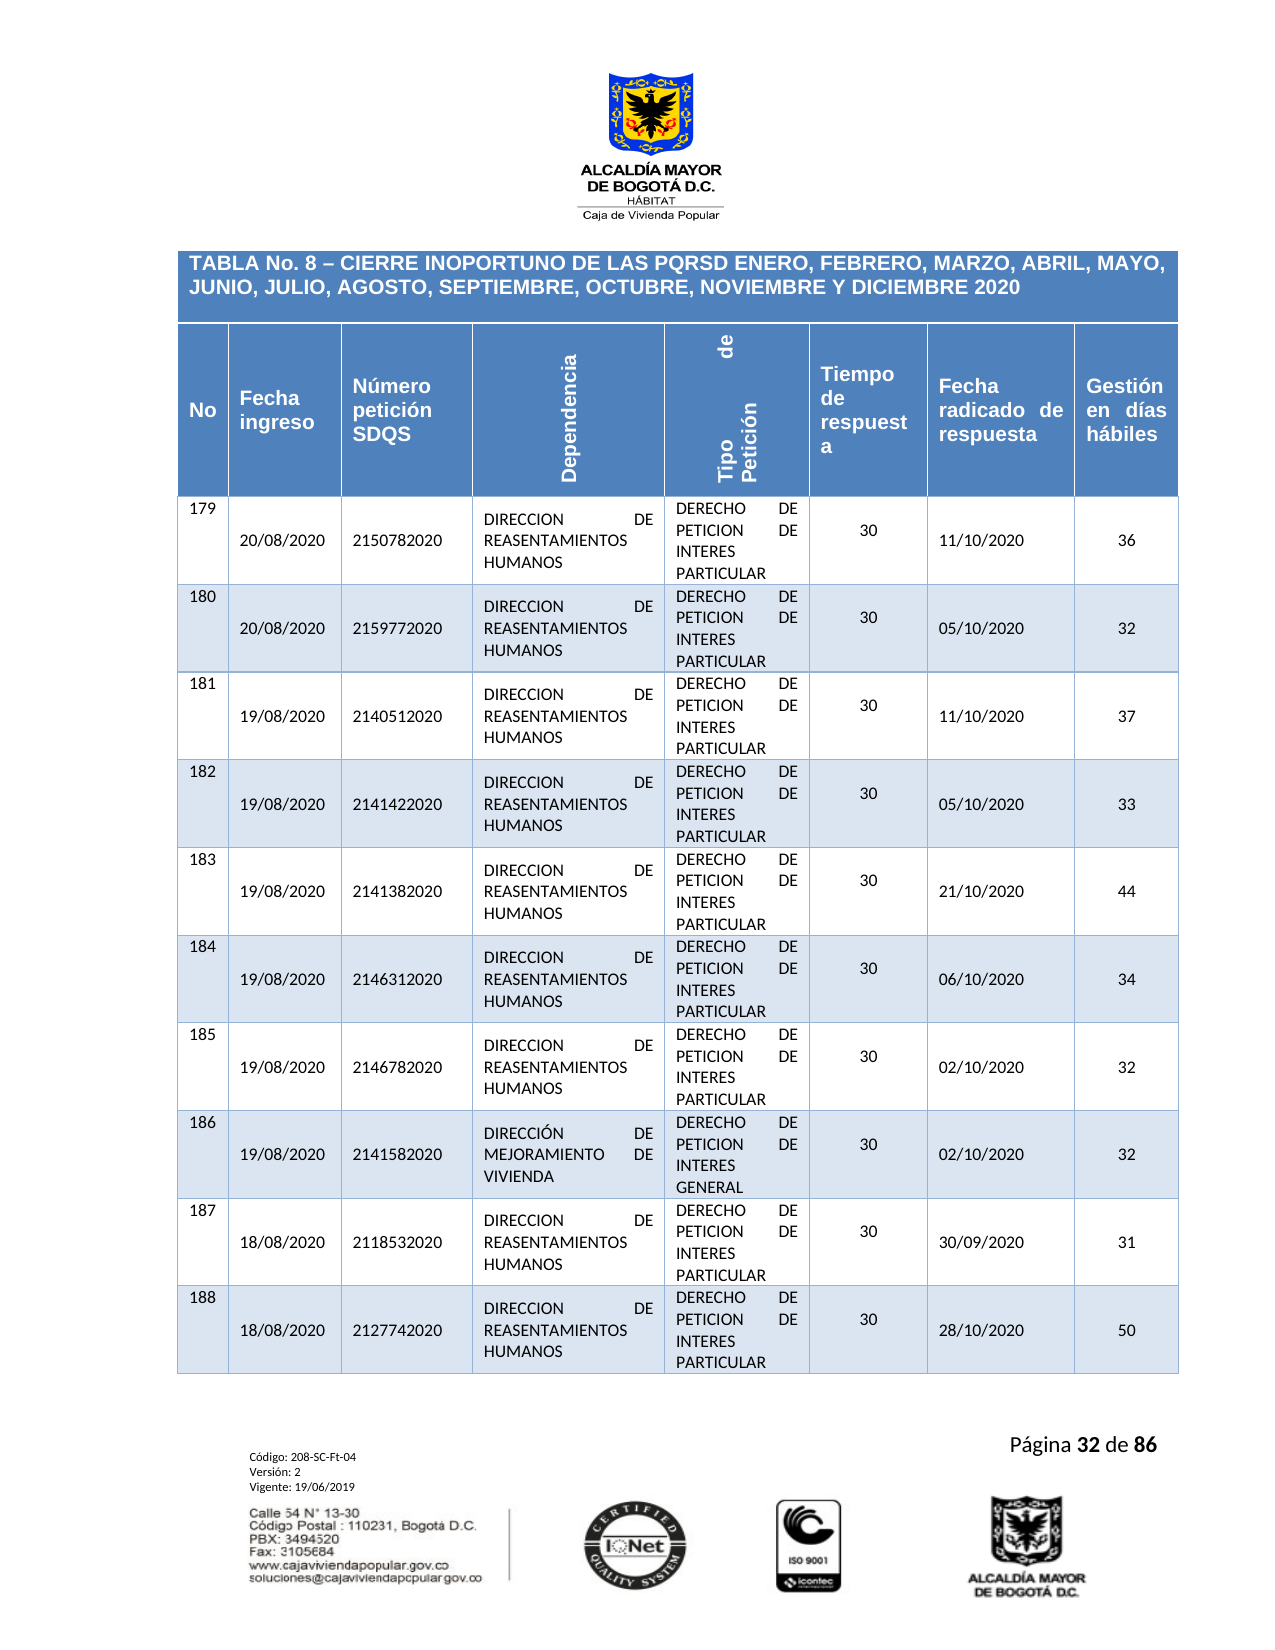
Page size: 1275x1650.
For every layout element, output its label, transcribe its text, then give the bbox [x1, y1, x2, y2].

table_cell 19/08/2020 [229, 1111, 341, 1198]
table_cell 179 [178, 497, 228, 584]
table_cell DERECHO DE PETICION DE INTERES PARTICULAR [665, 1286, 809, 1373]
table_cell 02/10/2020 [928, 1111, 1074, 1198]
table_cell 44 [1075, 848, 1178, 934]
table_cell 18/08/2020 [229, 1199, 341, 1285]
table_cell DIRECCION DE REASENTAMIENTOS HUMANOS [473, 760, 664, 847]
table_cell 30 [810, 760, 927, 847]
table_cell DIRECCION DE REASENTAMIENTOS HUMANOS [473, 673, 664, 759]
table_cell 2146782020 [342, 1023, 472, 1110]
table_cell DERECHO DE PETICION DE INTERES PARTICULAR [665, 497, 809, 584]
table_cell 180 [178, 585, 228, 671]
table_cell 181 [178, 673, 228, 759]
table_cell 05/10/2020 [928, 760, 1074, 847]
table_cell 02/10/2020 [928, 1023, 1074, 1110]
table_cell 30 [810, 673, 927, 759]
table_cell Tiempo de respuesta [810, 324, 927, 496]
table_cell 2141422020 [342, 760, 472, 847]
table_cell 30 [810, 1286, 927, 1373]
table_cell 2140512020 [342, 673, 472, 759]
table_cell 33 [1075, 760, 1178, 847]
table_cell Fecha radicado de respuesta [928, 324, 1074, 496]
table_cell DIRECCION DE REASENTAMIENTOS HUMANOS [473, 936, 664, 1022]
table_cell 183 [178, 848, 228, 934]
table_cell Tipo de Petición [665, 324, 809, 496]
table_cell DERECHO DE PETICION DE INTERES PARTICULAR [665, 848, 809, 934]
table_cell Fecha ingreso [229, 324, 341, 496]
table_cell 34 [1075, 936, 1178, 1022]
table_cell 19/08/2020 [229, 1023, 341, 1110]
table_cell DIRECCION DE REASENTAMIENTOS HUMANOS [473, 497, 664, 584]
table_cell 187 [178, 1199, 228, 1285]
table_cell 2141382020 [342, 848, 472, 934]
table_cell 20/08/2020 [229, 497, 341, 584]
table_cell 2146312020 [342, 936, 472, 1022]
table_cell DERECHO DE PETICION DE INTERES PARTICULAR [665, 1023, 809, 1110]
table_cell 20/08/2020 [229, 585, 341, 671]
table_cell 2127742020 [342, 1286, 472, 1373]
table_cell 11/10/2020 [928, 497, 1074, 584]
picture [175, 1436, 1152, 1611]
table_cell 2159772020 [342, 585, 472, 671]
table_cell 19/08/2020 [229, 760, 341, 847]
table_cell 30 [810, 1111, 927, 1198]
table_cell 30 [810, 848, 927, 934]
table_cell 2141582020 [342, 1111, 472, 1198]
table_cell 185 [178, 1023, 228, 1110]
table_cell Gestión en días hábiles [1075, 324, 1178, 496]
table_cell No [178, 324, 228, 496]
table_cell 2118532020 [342, 1199, 472, 1285]
table_cell 18/08/2020 [229, 1286, 341, 1373]
table_cell 19/08/2020 [229, 936, 341, 1022]
table_cell 186 [178, 1111, 228, 1198]
table_cell DIRECCION DE REASENTAMIENTOS HUMANOS [473, 1023, 664, 1110]
table_cell 37 [1075, 673, 1178, 759]
table_cell 06/10/2020 [928, 936, 1074, 1022]
table_cell 31 [1075, 1199, 1178, 1285]
table_cell 2150782020 [342, 497, 472, 584]
table_cell 184 [178, 936, 228, 1022]
table_cell DERECHO DE PETICION DE INTERES PARTICULAR [665, 1199, 809, 1285]
table_cell 11/10/2020 [928, 673, 1074, 759]
table_cell 21/10/2020 [928, 848, 1074, 934]
table_cell 32 [1075, 585, 1178, 671]
table_cell DERECHO DE PETICION DE INTERES PARTICULAR [665, 936, 809, 1022]
table_cell DIRECCION DE REASENTAMIENTOS HUMANOS [473, 585, 664, 671]
table_cell 30 [810, 1023, 927, 1110]
table_cell Dependencia [473, 324, 664, 496]
table_cell DIRECCIÓN DE MEJORAMIENTO DE VIVIENDA [473, 1111, 664, 1198]
table_cell 30 [810, 1199, 927, 1285]
table_cell DERECHO DE PETICION DE INTERES PARTICULAR [665, 760, 809, 847]
table_cell 182 [178, 760, 228, 847]
table_cell DERECHO DE PETICION DE INTERES PARTICULAR [665, 673, 809, 759]
table_cell 28/10/2020 [928, 1286, 1074, 1373]
table_cell 30 [810, 585, 927, 671]
table_cell DIRECCION DE REASENTAMIENTOS HUMANOS [473, 848, 664, 934]
table_cell 30/09/2020 [928, 1199, 1074, 1285]
table_cell 36 [1075, 497, 1178, 584]
table_cell 05/10/2020 [928, 585, 1074, 671]
table_cell 32 [1075, 1111, 1178, 1198]
table_cell DERECHO DE PETICION DE INTERES GENERAL [665, 1111, 809, 1198]
table_cell DERECHO DE PETICION DE INTERES PARTICULAR [665, 585, 809, 671]
table_cell 19/08/2020 [229, 673, 341, 759]
table_cell 50 [1075, 1286, 1178, 1373]
table_cell 32 [1075, 1023, 1178, 1110]
table_cell 30 [810, 497, 927, 584]
table_cell 30 [810, 936, 927, 1022]
table_cell Número petición SDQS [342, 324, 472, 496]
table_cell DIRECCION DE REASENTAMIENTOS HUMANOS [473, 1199, 664, 1285]
table_cell 19/08/2020 [229, 848, 341, 934]
table_cell DIRECCION DE REASENTAMIENTOS HUMANOS [473, 1286, 664, 1373]
picture [577, 73, 724, 221]
table_cell 188 [178, 1286, 228, 1373]
table_header TABLA No. 8 – CIERRE INOPORTUNO DE LAS PQRSD ENERO, FEBRERO, MARZO, ABRIL, MAYO, JUNIO, JULIO, AGOSTO, SEPTIEMBRE, OCTUBRE, NOVIEMBRE Y DICIEMBRE 2020 [178, 251, 1178, 322]
